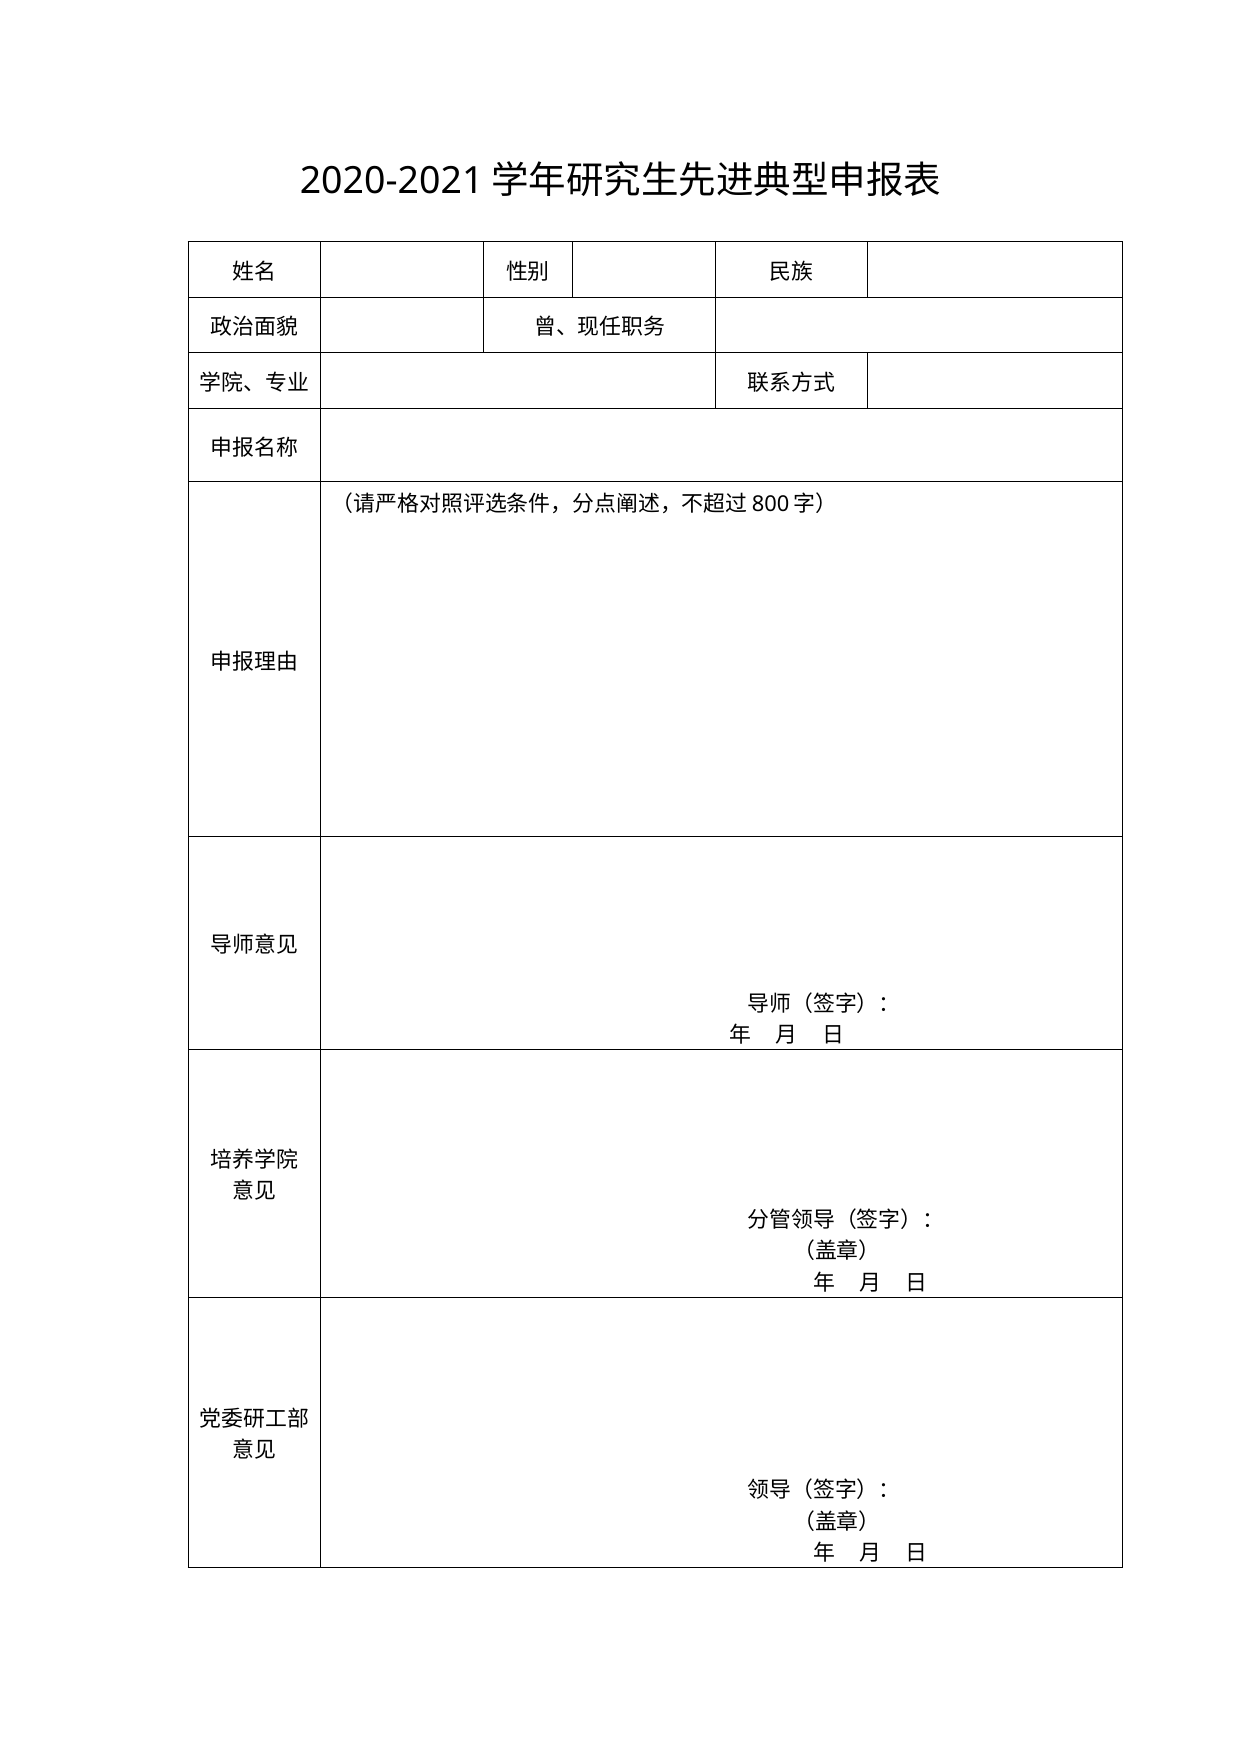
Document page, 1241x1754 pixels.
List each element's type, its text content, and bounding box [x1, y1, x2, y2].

table_header [868, 242, 1122, 297]
table_cell 导师（签字）： 年 月 日 [321, 837, 1122, 1049]
table_cell 曾、现任职务 [484, 298, 715, 352]
table_header 民族 [716, 242, 867, 297]
table_header [321, 242, 483, 297]
table_cell 领导（签字）： （盖章） 年 月 日 [321, 1298, 1122, 1567]
table_cell [321, 353, 715, 408]
table_cell 培养学院 意见 [189, 1050, 320, 1297]
table_cell [321, 298, 483, 352]
table_cell 分管领导（签字）： （盖章） 年 月 日 [321, 1050, 1122, 1297]
table_cell [716, 298, 1122, 352]
table_cell [321, 409, 1122, 481]
table_cell 联系方式 [716, 353, 867, 408]
text 2020-2021学年研究生先进典型申报表 [187, 162, 1053, 202]
table_cell 党委研工部 意见 [189, 1298, 320, 1567]
table_cell 导师意见 [189, 837, 320, 1049]
table_header 性别 [484, 242, 572, 297]
table_cell 申报理由 [189, 482, 320, 836]
table_header [573, 242, 715, 297]
table_cell [868, 353, 1122, 408]
table_header 姓名 [189, 242, 320, 297]
table_cell （请严格对照评选条件，分点阐述，不超过800字） [321, 482, 1122, 836]
table_cell 申报名称 [189, 409, 320, 481]
table_cell 学院、专业 [189, 353, 320, 408]
table_cell 政治面貌 [189, 298, 320, 352]
